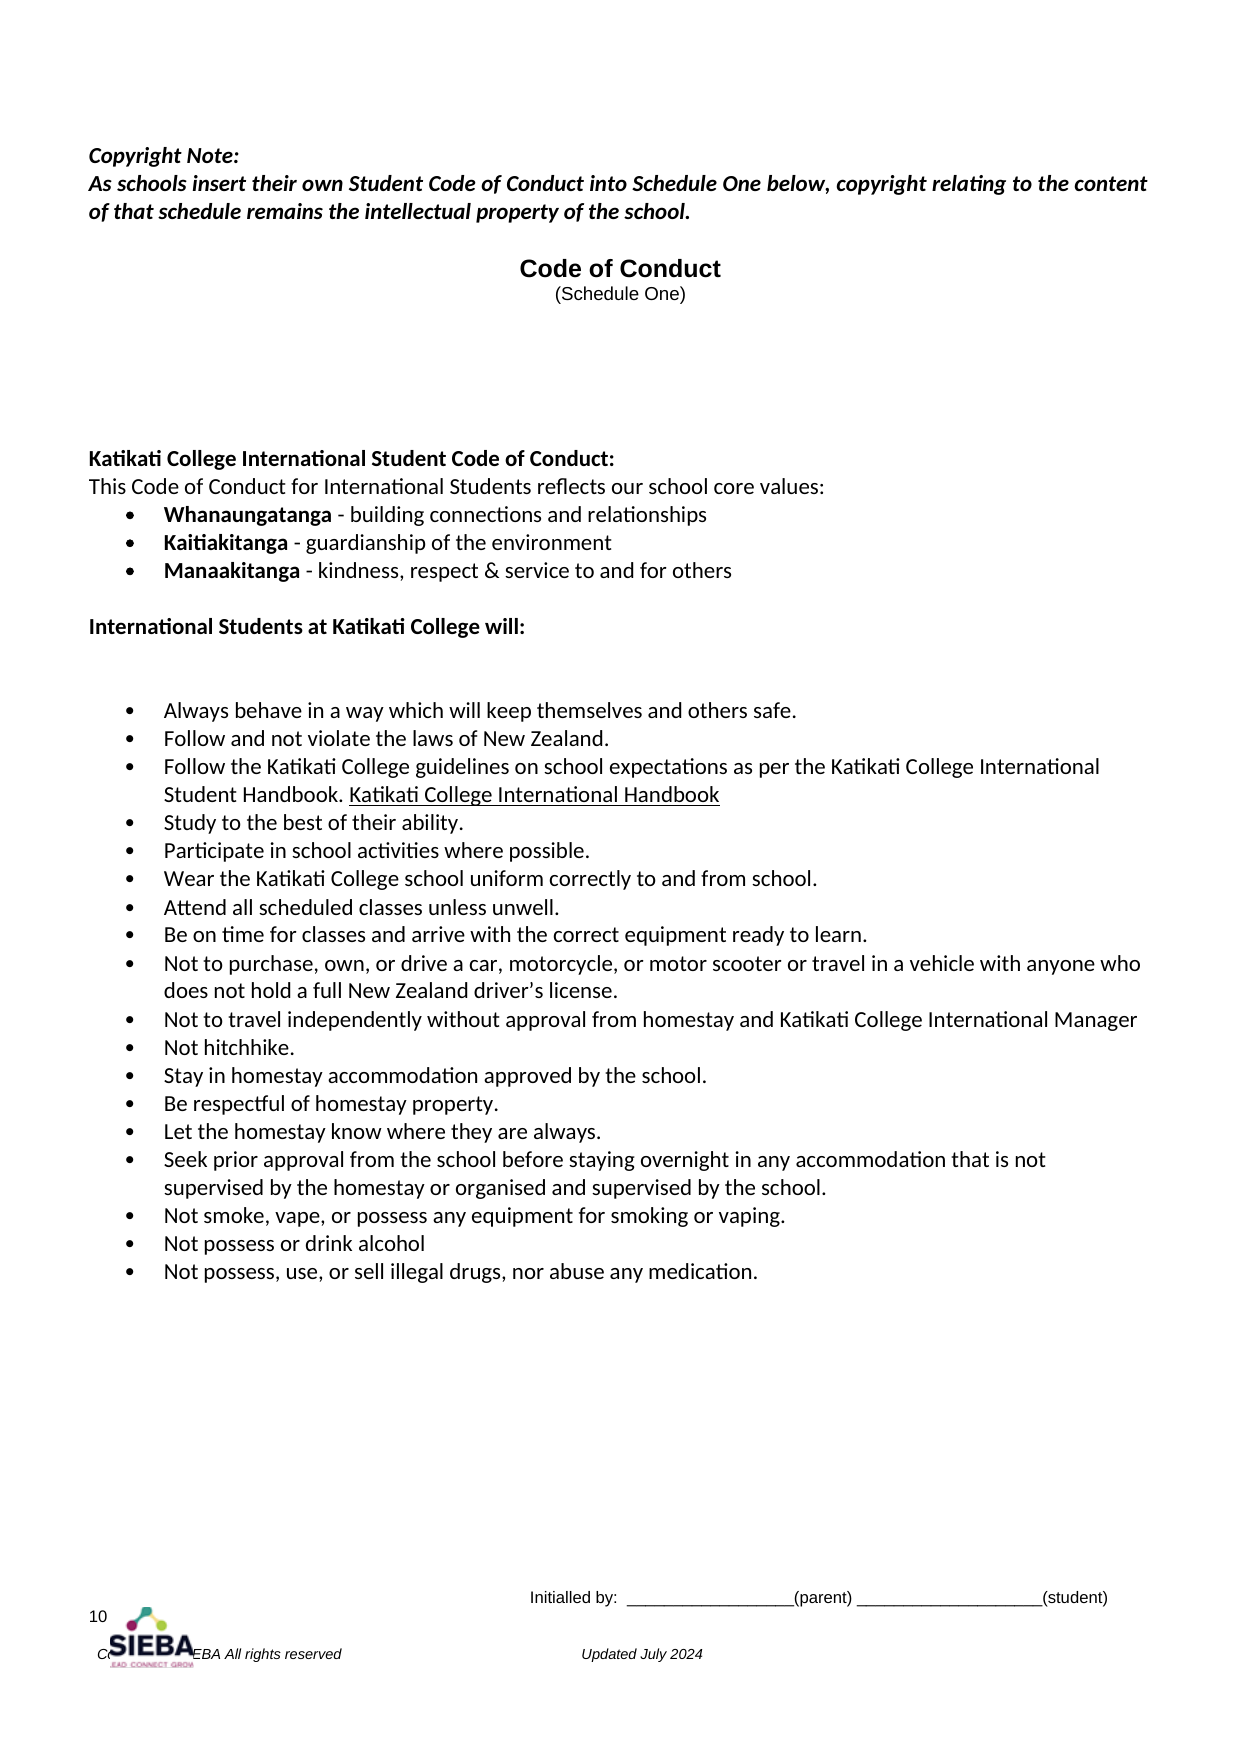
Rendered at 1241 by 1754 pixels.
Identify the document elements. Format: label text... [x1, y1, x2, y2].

text This Code of Conduct for International Students reflects our school core values: [89, 472, 1152, 500]
list Participate in school activities where possible. [126, 837, 1152, 864]
list Always behave in a way which will keep themselves and others safe. [126, 696, 1152, 724]
list Study to the best of their ability. [126, 808, 1152, 837]
list Not to travel independently without approval from homestay and Katikati College International Manager [126, 1005, 1152, 1033]
list Manaakitanga - kindness, respect & service to and for others [126, 556, 1152, 584]
list Let the homestay know where they are always. [126, 1117, 1152, 1145]
list Not smoke, vape, or possess any equipment for smoking or vaping. [126, 1201, 1152, 1229]
list Attend all scheduled classes unless unwell. [126, 893, 1152, 921]
list Not possess or drink alcohol [126, 1229, 1152, 1257]
list Not possess, use, or sell illegal drugs, nor abuse any medication. [126, 1257, 1152, 1285]
list Follow and not violate the laws of New Zealand. [126, 724, 1152, 752]
list Not to purchase, own, or drive a car, motorcycle, or motor scooter or travel in a vehicle with anyone who does not hold a full New Zealand driver’s license. [126, 949, 1152, 1005]
text As schools insert their own Student Code of Conduct into Schedule One below, copyright relating to the content of that schedule remains the intellectual property of the school. [89, 169, 1152, 225]
text (Schedule One) [89, 283, 1152, 304]
text International Students at Katikati College will: [89, 612, 1152, 640]
list Not hitchhike. [126, 1033, 1152, 1061]
list Kaitiakitanga - guardianship of the environment [126, 528, 1152, 556]
list Seek prior approval from the school before staying overnight in any accommodation that is not supervised by the homestay or organised and supervised by the school. [126, 1145, 1152, 1201]
list Be on time for classes and arrive with the correct equipment ready to learn. [126, 921, 1152, 949]
picture [108, 1607, 193, 1667]
list Follow the Katikati College guidelines on school expectations as per the Katikati College International Student Handbook. Katikati College International Handbook [126, 752, 1152, 808]
text Copyright Note: [89, 141, 1152, 169]
list Whanaungatanga - building connections and relationships [126, 500, 1152, 528]
list Be respectful of homestay property. [126, 1089, 1152, 1117]
list Wear the Katikati College school uniform correctly to and from school. [126, 864, 1152, 893]
text Code of Conduct [89, 254, 1152, 283]
text Katikati College International Student Code of Conduct: [89, 444, 1152, 472]
list Stay in homestay accommodation approved by the school. [126, 1061, 1152, 1089]
